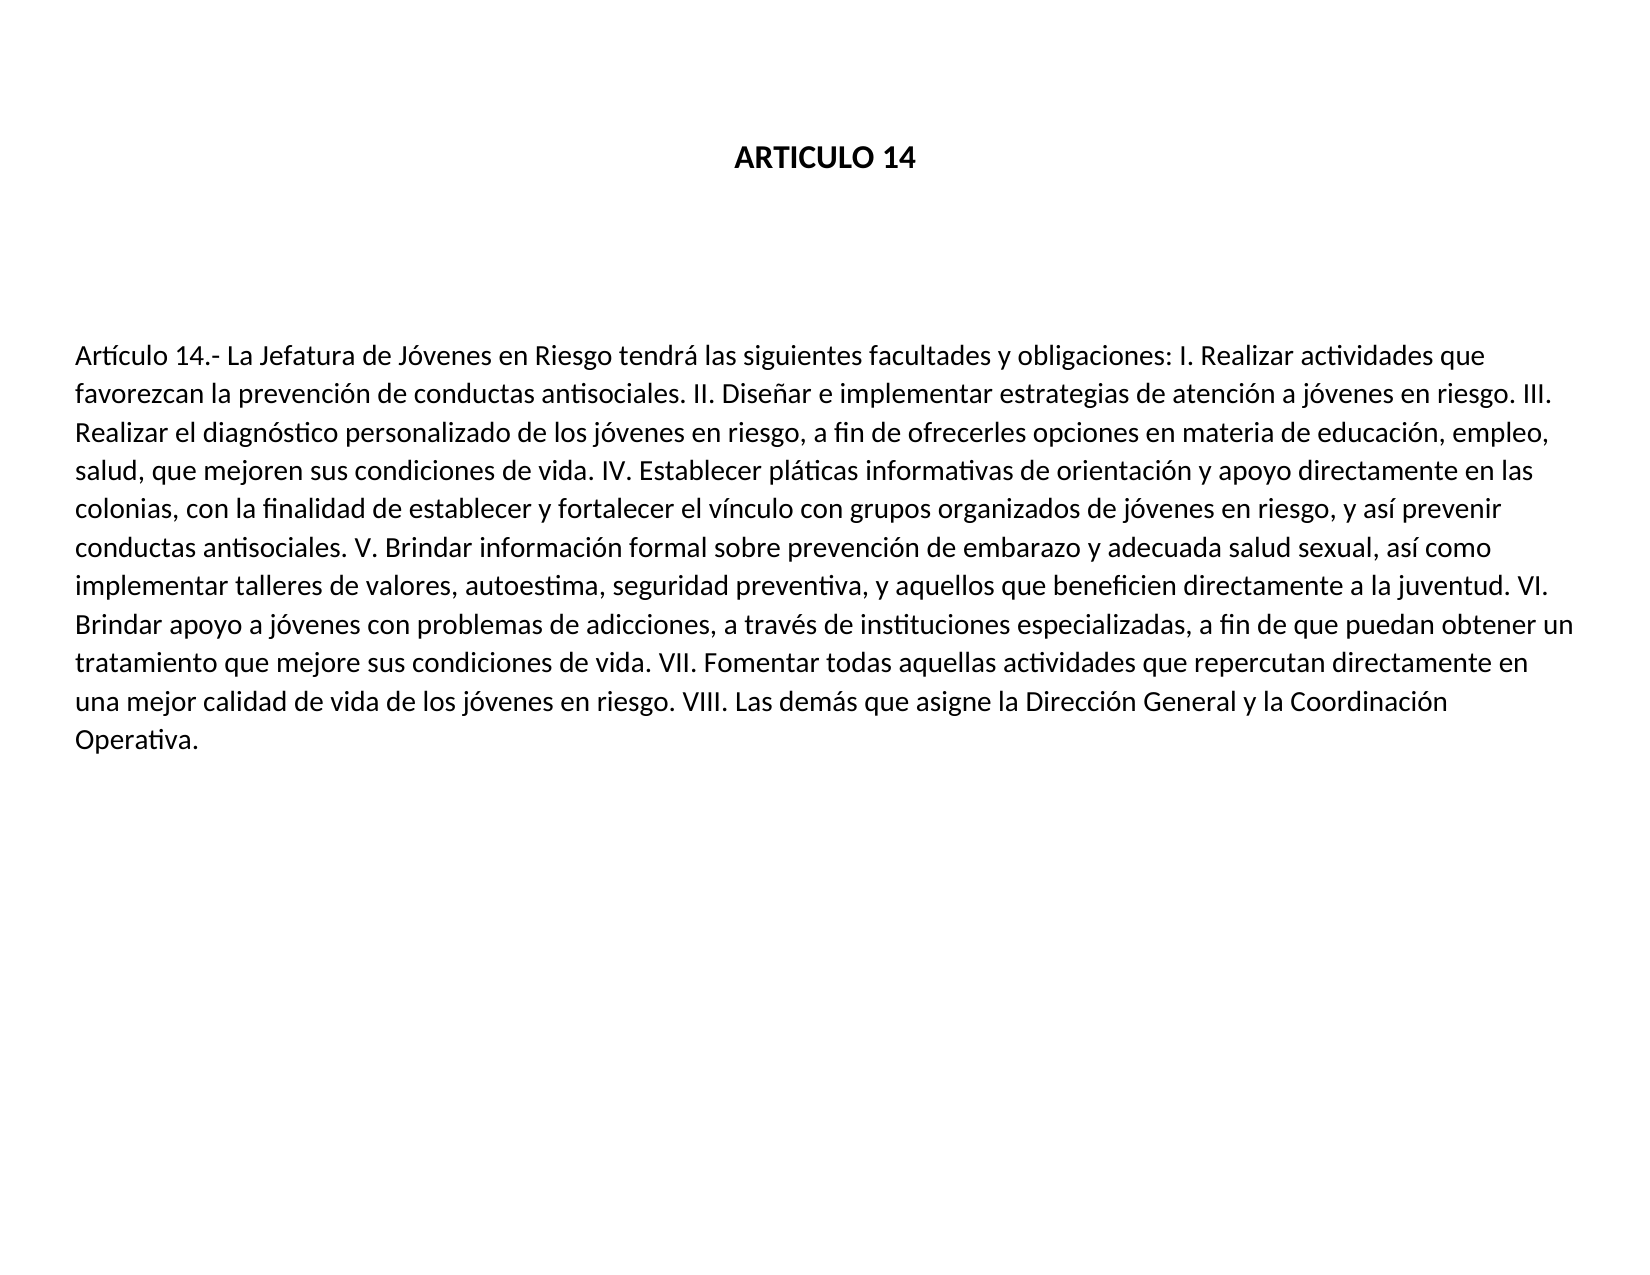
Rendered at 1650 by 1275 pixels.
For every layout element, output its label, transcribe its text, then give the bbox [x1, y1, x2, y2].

text ARTICULO 14 [75, 136, 1575, 176]
text Artículo 14.- La Jefatura de Jóvenes en Riesgo tendrá las siguientes facultades y obligaciones: I. Realizar actividades que favorezcan la prevención de conductas antisociales. II. Diseñar e implementar estrategias de atención a jóvenes en riesgo. III. Realizar el diagnóstico personalizado de los jóvenes en riesgo, a fin de ofrecerles opciones en materia de educación, empleo, salud, que mejoren sus condiciones de vida. IV. Establecer pláticas informativas de orientación y apoyo directamente en las colonias, con la finalidad de establecer y fortalecer el vínculo con grupos organizados de jóvenes en riesgo, y así prevenir conductas antisociales. V. Brindar información formal sobre prevención de embarazo y adecuada salud sexual, así como implementar talleres de valores, autoestima, seguridad preventiva, y aquellos que beneficien directamente a la juventud. VI. Brindar apoyo a jóvenes con problemas de adicciones, a través de instituciones especializadas, a fin de que puedan obtener un tratamiento que mejore sus condiciones de vida. VII. Fomentar todas aquellas actividades que repercutan directamente en una mejor calidad de vida de los jóvenes en riesgo. VIII. Las demás que asigne la Dirección General y la Coordinación Operativa. [75, 337, 1575, 757]
